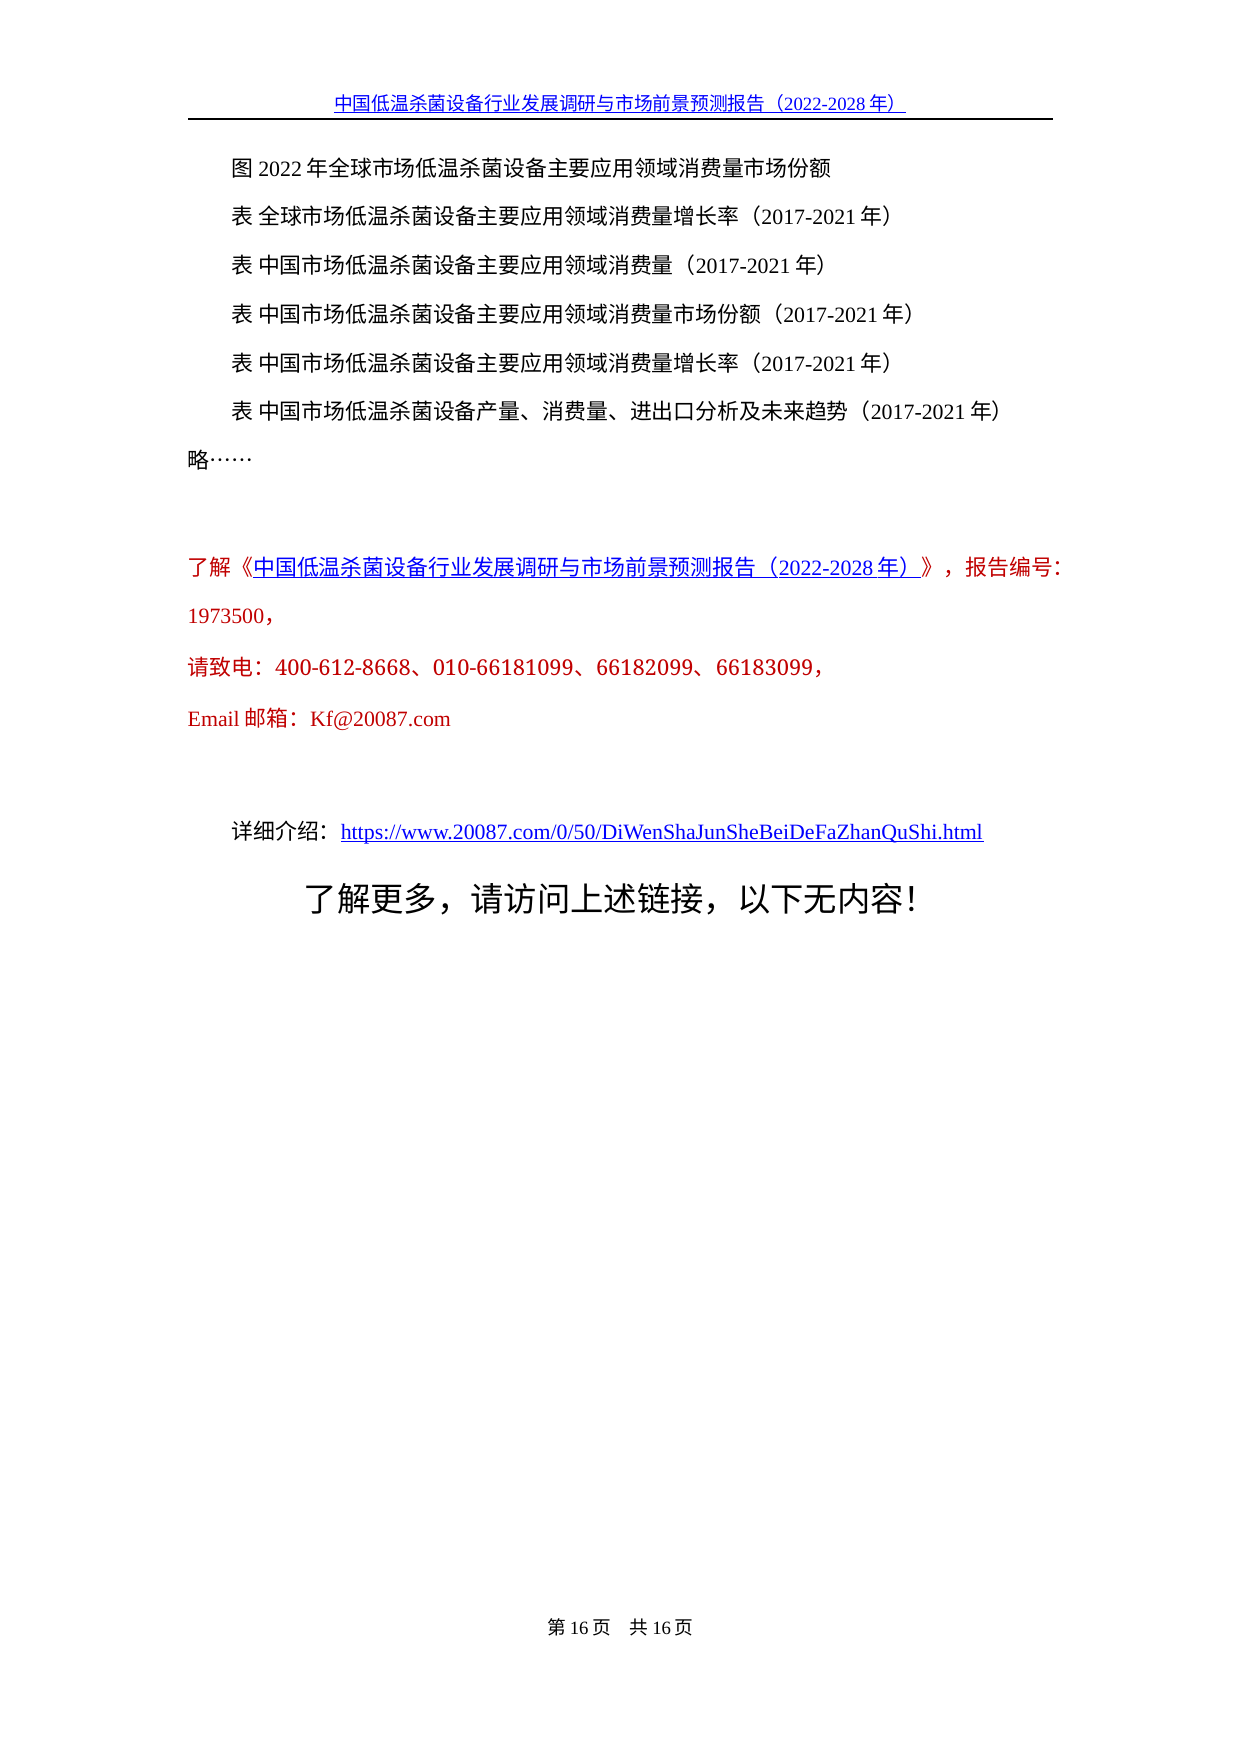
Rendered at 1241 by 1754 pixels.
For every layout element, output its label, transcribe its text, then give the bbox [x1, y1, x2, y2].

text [187, 150, 1053, 475]
text 请致电：400-612-8668、010-66181099、66182099、66183099， [187, 649, 1053, 682]
text 详细介绍：https://www.20087.com/0/50/DiWenShaJunSheBeiDeFaZhanQuShi.html [187, 814, 1053, 846]
title 了解更多，请访问上述链接，以下无内容！ [187, 864, 1053, 929]
text Email邮箱：Kf@20087.com [187, 701, 1053, 733]
text 了解《中国低温杀菌设备行业发展调研与市场前景预测报告（2022-2028年）》，报告编号：1973500， [187, 549, 1053, 630]
